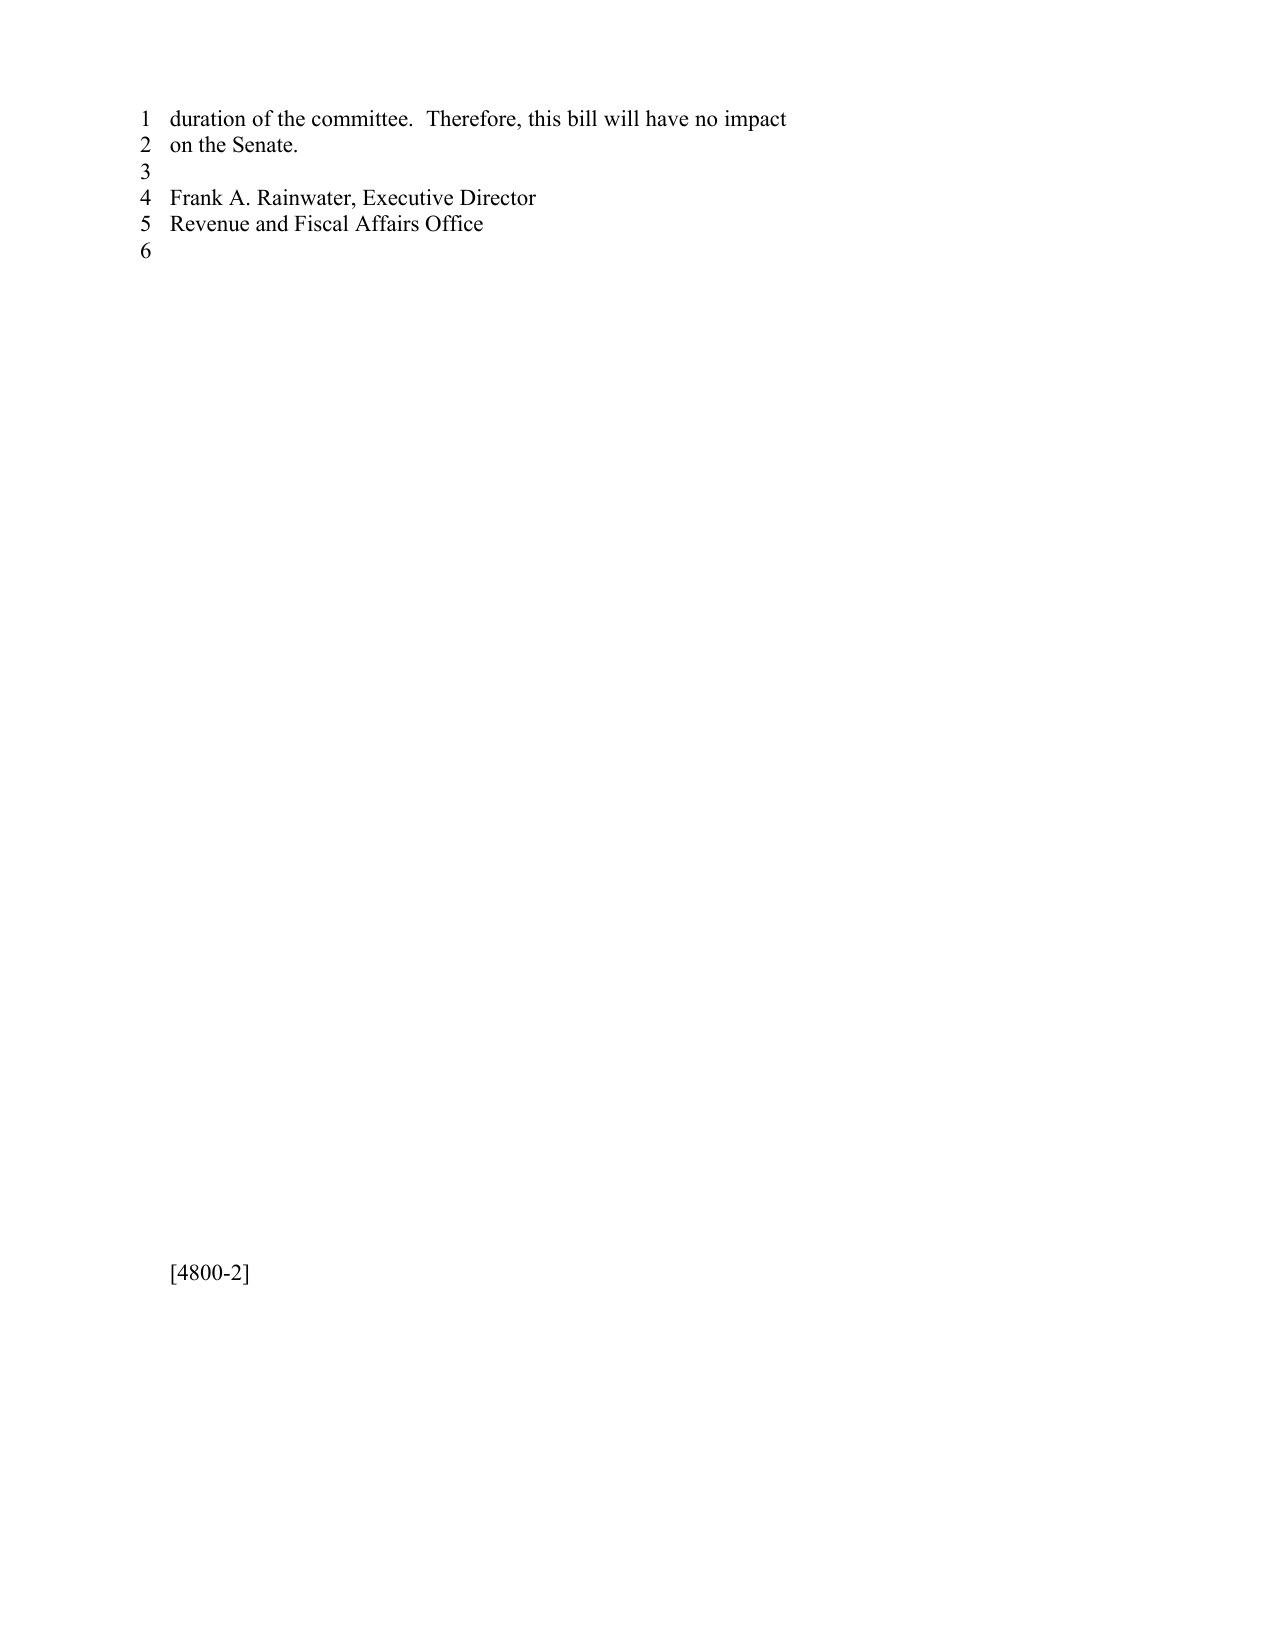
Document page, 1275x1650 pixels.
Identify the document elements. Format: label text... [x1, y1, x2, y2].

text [169, 105, 787, 158]
text Frank A. Rainwater, Executive Director [169, 184, 787, 210]
text Revenue and Fiscal Affairs Office [169, 210, 787, 237]
